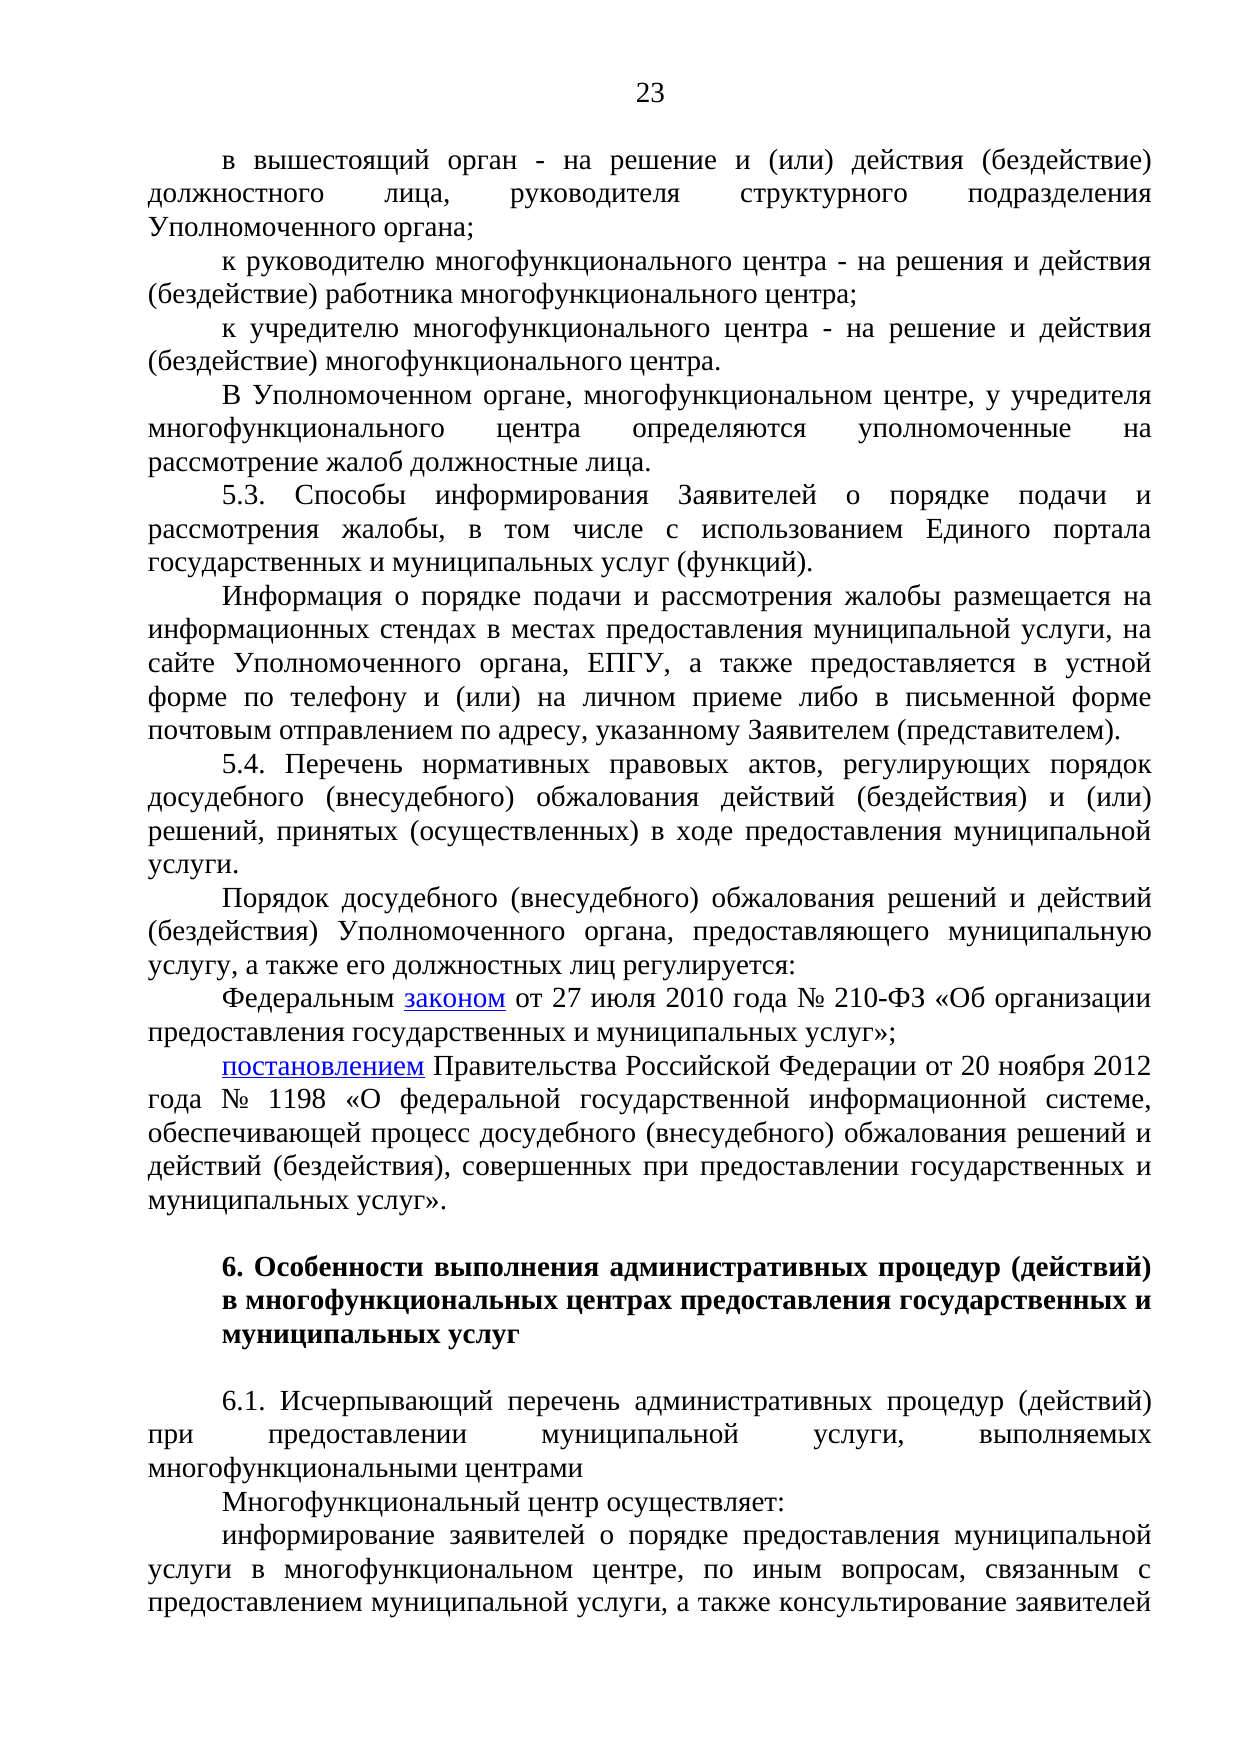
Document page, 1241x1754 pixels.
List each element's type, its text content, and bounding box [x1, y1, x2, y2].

text 6. Особенности выполнения административных процедур (действий) в многофункциональных центрах предоставления государственных и муниципальных услуг [222, 1249, 1152, 1349]
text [148, 1517, 1152, 1618]
text постановлением Правительства Российской Федерации от 20 ноября 2012 года № 1198 «О федеральной государственной информационной системе, обеспечивающей процесс досудебного (внесудебного) обжалования решений и действий (бездействия), совершенных при предоставлении государственных и муниципальных услуг». [148, 1048, 1152, 1215]
text Информация о порядке подачи и рассмотрения жалобы размещается на информационных стендах в местах предоставления муниципальной услуги, на сайте Уполномоченного органа, ЕПГУ, а также предоставляется в устной форме по телефону и (или) на личном приеме либо в письменной форме почтовым отправлением по адресу, указанному Заявителем (представителем). [148, 578, 1152, 746]
text Федеральным законом от 27 июля 2010 года № 210-ФЗ «Об организации предоставления государственных и муниципальных услуг»; [148, 981, 1152, 1048]
text к руководителю многофункционального центра - на решения и действия (бездействие) работника многофункционального центра; [148, 243, 1152, 310]
text 5.4. Перечень нормативных правовых актов, регулирующих порядок досудебного (внесудебного) обжалования действий (бездействия) и (или) решений, принятых (осуществленных) в ходе предоставления муниципальной услуги. [148, 746, 1152, 880]
text 6.1. Исчерпывающий перечень административных процедур (действий) при предоставлении муниципальной услуги, выполняемых многофункциональными центрами [148, 1383, 1152, 1484]
text Порядок досудебного (внесудебного) обжалования решений и действий (бездействия) Уполномоченного органа, предоставляющего муниципальную услугу, а также его должностных лиц регулируется: [148, 880, 1152, 981]
text В Уполномоченном органе, многофункциональном центре, у учредителя многофункционального центра определяются уполномоченные на рассмотрение жалоб должностные лица. [148, 377, 1152, 477]
text Многофункциональный центр осуществляет: [148, 1484, 1152, 1517]
text в вышестоящий орган - на решение и (или) действия (бездействие) должностного лица, руководителя структурного подразделения Уполномоченного органа; [148, 142, 1152, 243]
text к учредителю многофункционального центра - на решение и действия (бездействие) многофункционального центра. [148, 310, 1152, 377]
text 5.3. Способы информирования Заявителей о порядке подачи и рассмотрения жалобы, в том числе с использованием Единого портала государственных и муниципальных услуг (функций). [148, 477, 1152, 578]
